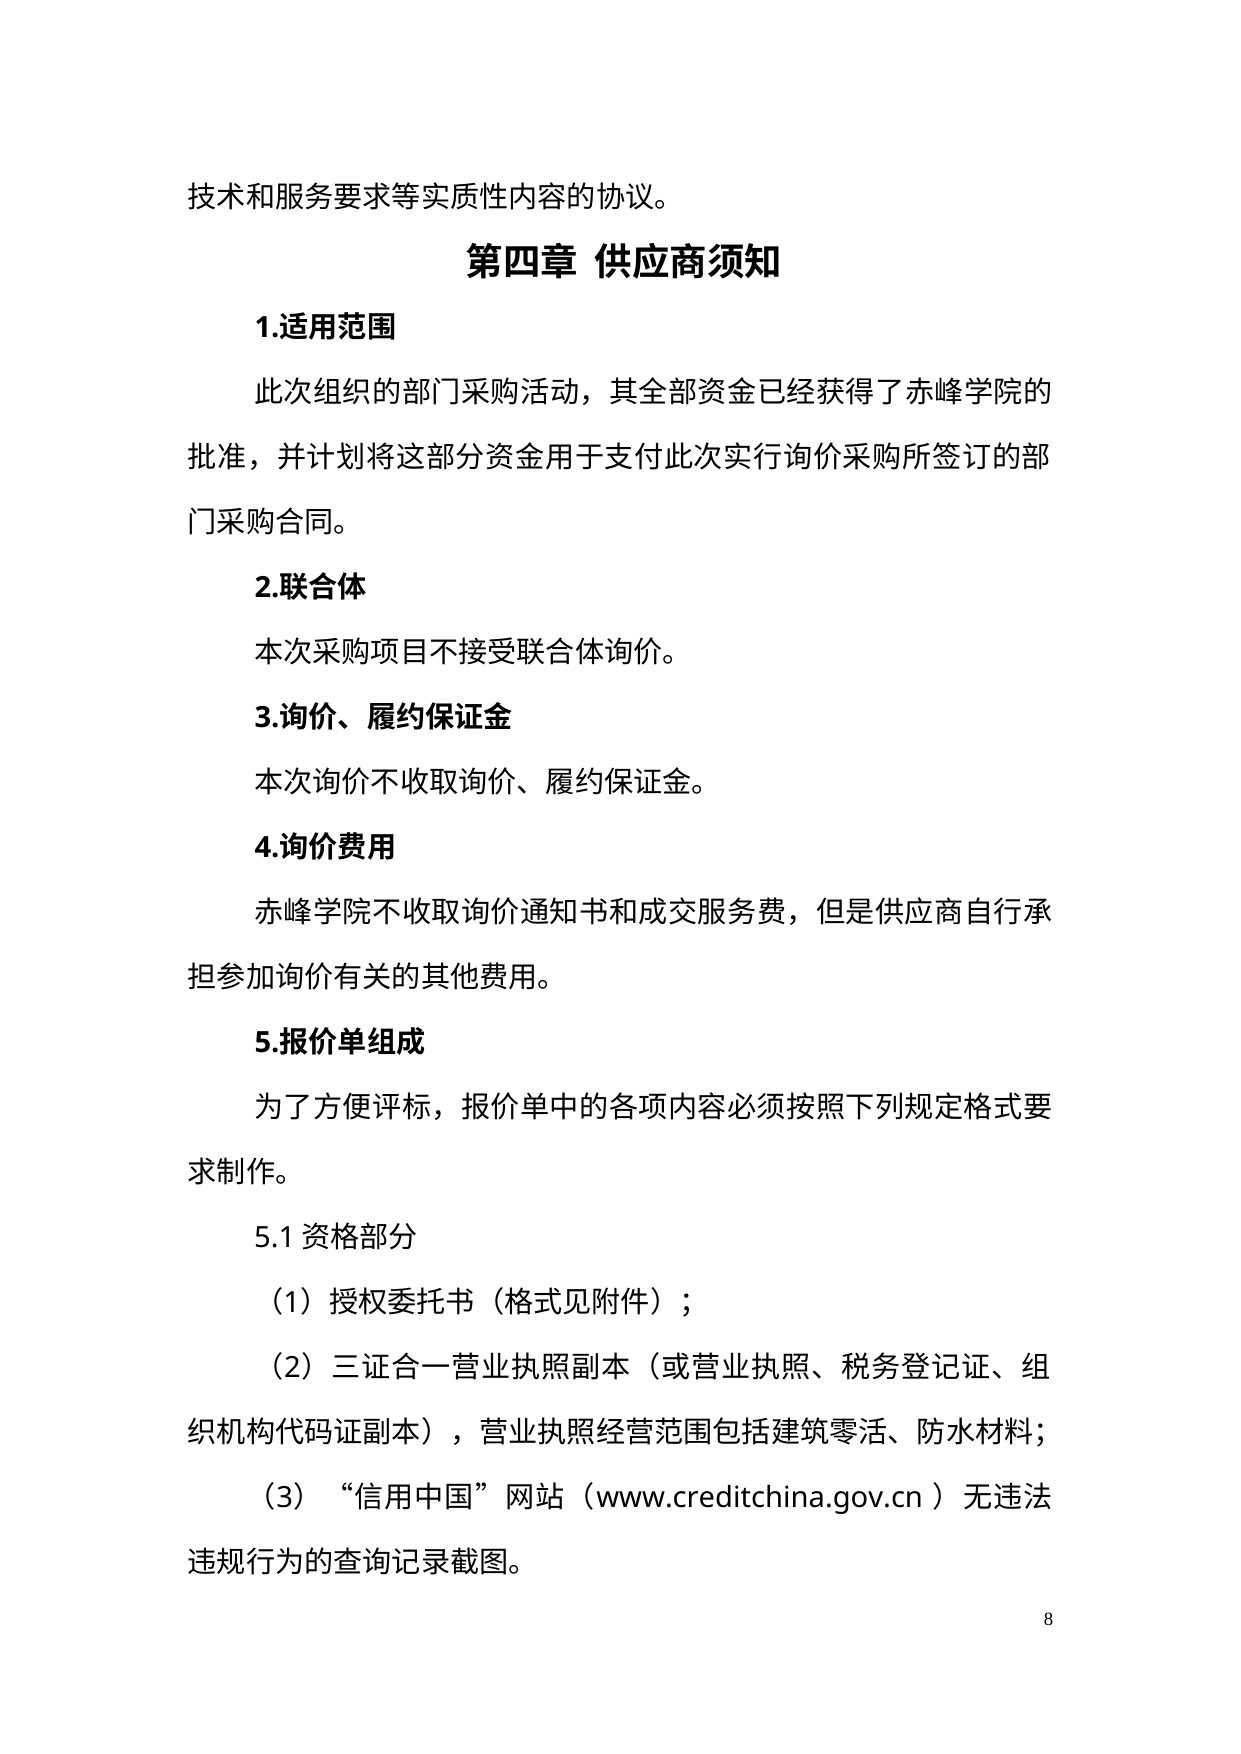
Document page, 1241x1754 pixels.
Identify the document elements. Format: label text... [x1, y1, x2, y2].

text 赤峰学院不收取询价通知书和成交服务费，但是供应商自行承担参加询价有关的其他费用。 [187, 877, 1053, 1007]
text 第四章 供应商须知 [187, 227, 1053, 292]
text 1.适用范围 [187, 292, 1053, 357]
text （2）三证合一营业执照副本（或营业执照、税务登记证、组织机构代码证副本），营业执照经营范围包括建筑零活、防水材料； [187, 1332, 1053, 1462]
text 本次采购项目不接受联合体询价。 [187, 617, 1053, 682]
text 2.联合体 [187, 552, 1053, 617]
text 4.询价费用 [187, 812, 1053, 877]
text （1）授权委托书（格式见附件）； [187, 1267, 1053, 1332]
text 5.1资格部分 [187, 1202, 1053, 1267]
text （3）“信用中国”网站（www.creditchina.gov.cn ）无违法违规行为的查询记录截图。 [187, 1462, 1053, 1592]
text 为了方便评标，报价单中的各项内容必须按照下列规定格式要求制作。 [187, 1072, 1053, 1202]
text 5.报价单组成 [187, 1007, 1053, 1072]
text 此次组织的部门采购活动，其全部资金已经获得了赤峰学院的批准，并计划将这部分资金用于支付此次实行询价采购所签订的部门采购合同。 [187, 357, 1053, 552]
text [187, 162, 1053, 227]
text 本次询价不收取询价、履约保证金。 [187, 747, 1053, 812]
text 3.询价、履约保证金 [187, 682, 1053, 747]
